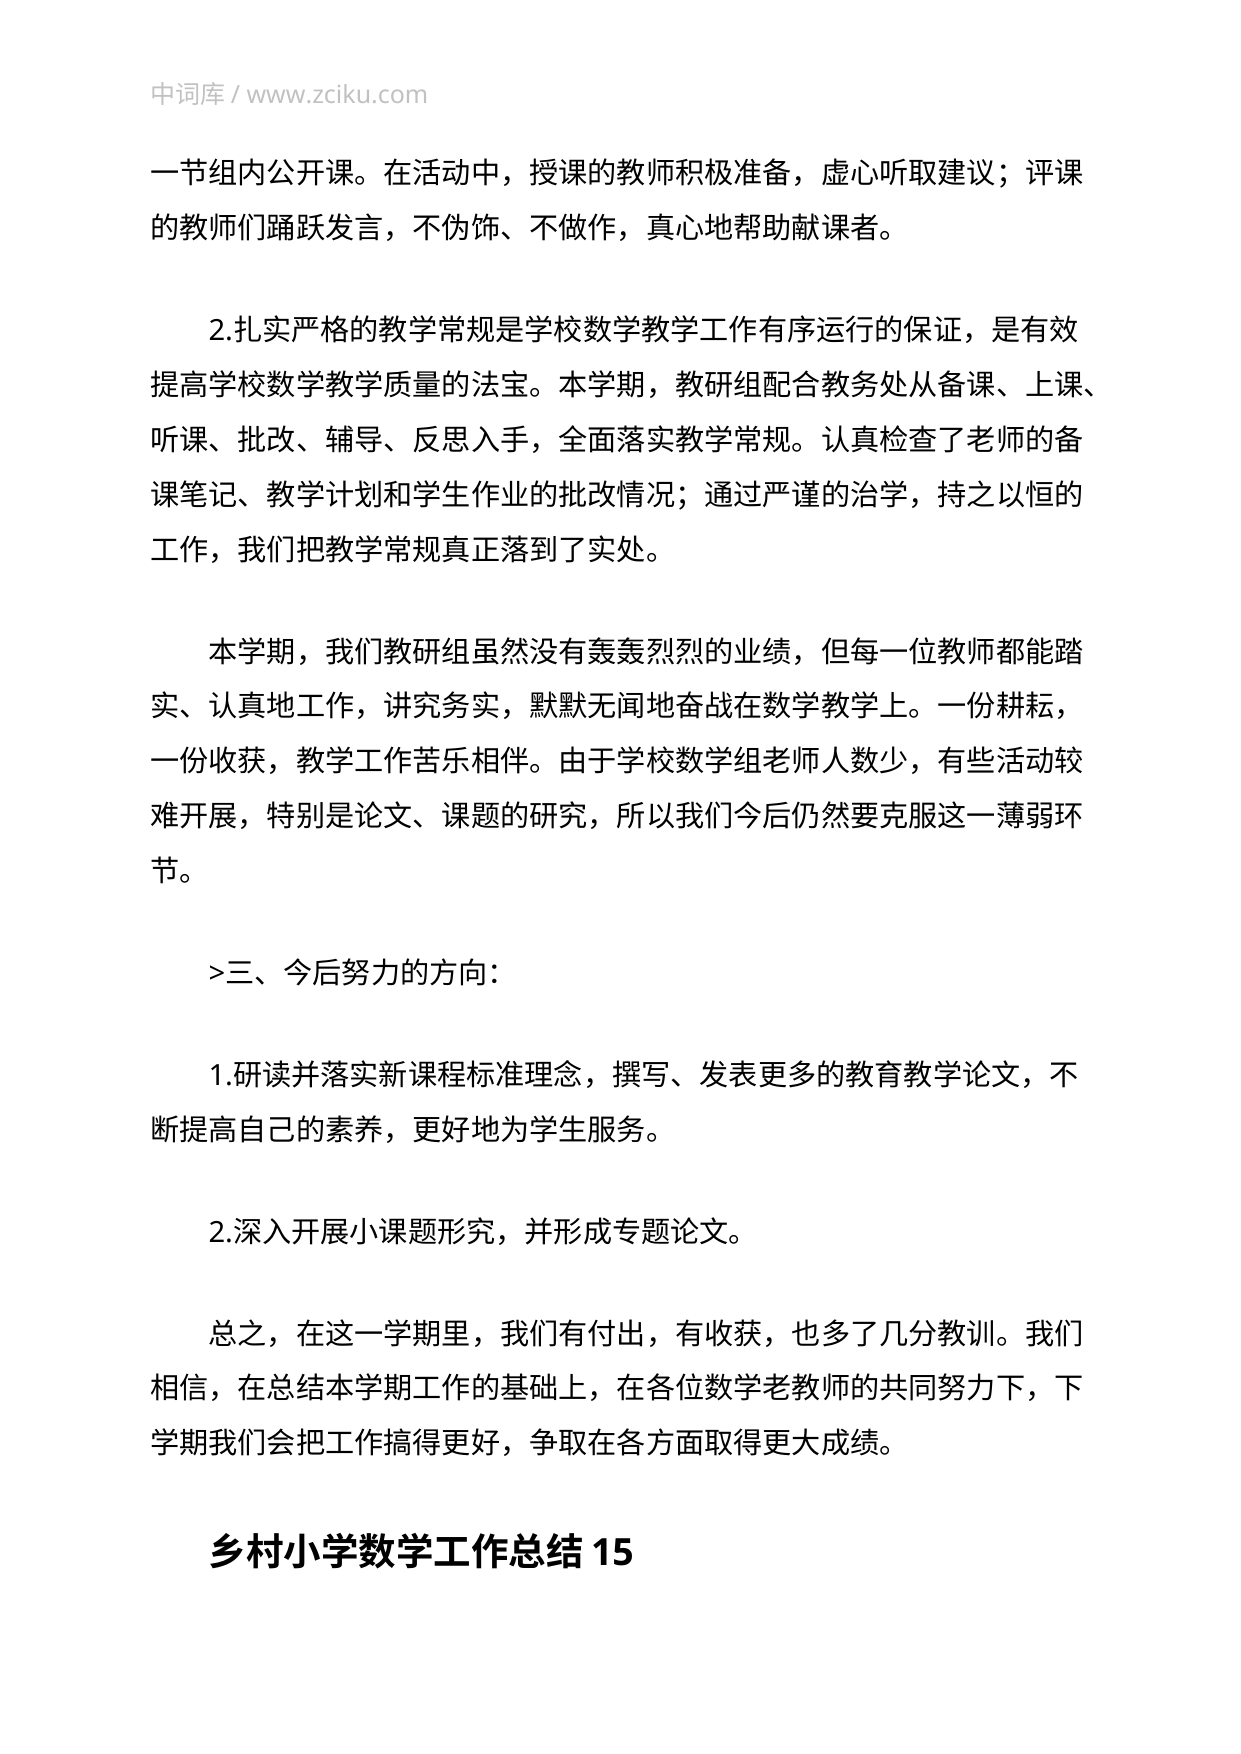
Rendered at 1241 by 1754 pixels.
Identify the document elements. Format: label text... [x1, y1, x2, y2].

text 乡村小学数学工作总结15 [150, 1522, 1090, 1576]
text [150, 150, 1090, 247]
text 2.扎实严格的教学常规是学校数学教学工作有序运行的保证，是有效提高学校数学教学质量的法宝。本学期，教研组配合教务处从备课、上课、听课、批改、辅导、反思入手，全面落实教学常规。认真检查了老师的备课笔记、教学计划和学生作业的批改情况；通过严谨的治学，持之以恒的工作，我们把教学常规真正落到了实处。 [150, 307, 1090, 569]
text 2.深入开展小课题形究，并形成专题论文。 [150, 1208, 1090, 1251]
text 1.研读并落实新课程标准理念，撰写、发表更多的教育教学论文，不断提高自己的素养，更好地为学生服务。 [150, 1051, 1090, 1149]
text 总之，在这一学期里，我们有付出，有收获，也多了几分教训。我们相信，在总结本学期工作的基础上，在各位数学老教师的共同努力下，下学期我们会把工作搞得更好，争取在各方面取得更大成绩。 [150, 1310, 1090, 1462]
text >三、今后努力的方向： [150, 949, 1090, 992]
text 本学期，我们教研组虽然没有轰轰烈烈的业绩，但每一位教师都能踏实、认真地工作，讲究务实，默默无闻地奋战在数学教学上。一份耕耘，一份收获，教学工作苦乐相伴。由于学校数学组老师人数少，有些活动较难开展，特别是论文、课题的研究，所以我们今后仍然要克服这一薄弱环节。 [150, 628, 1090, 890]
